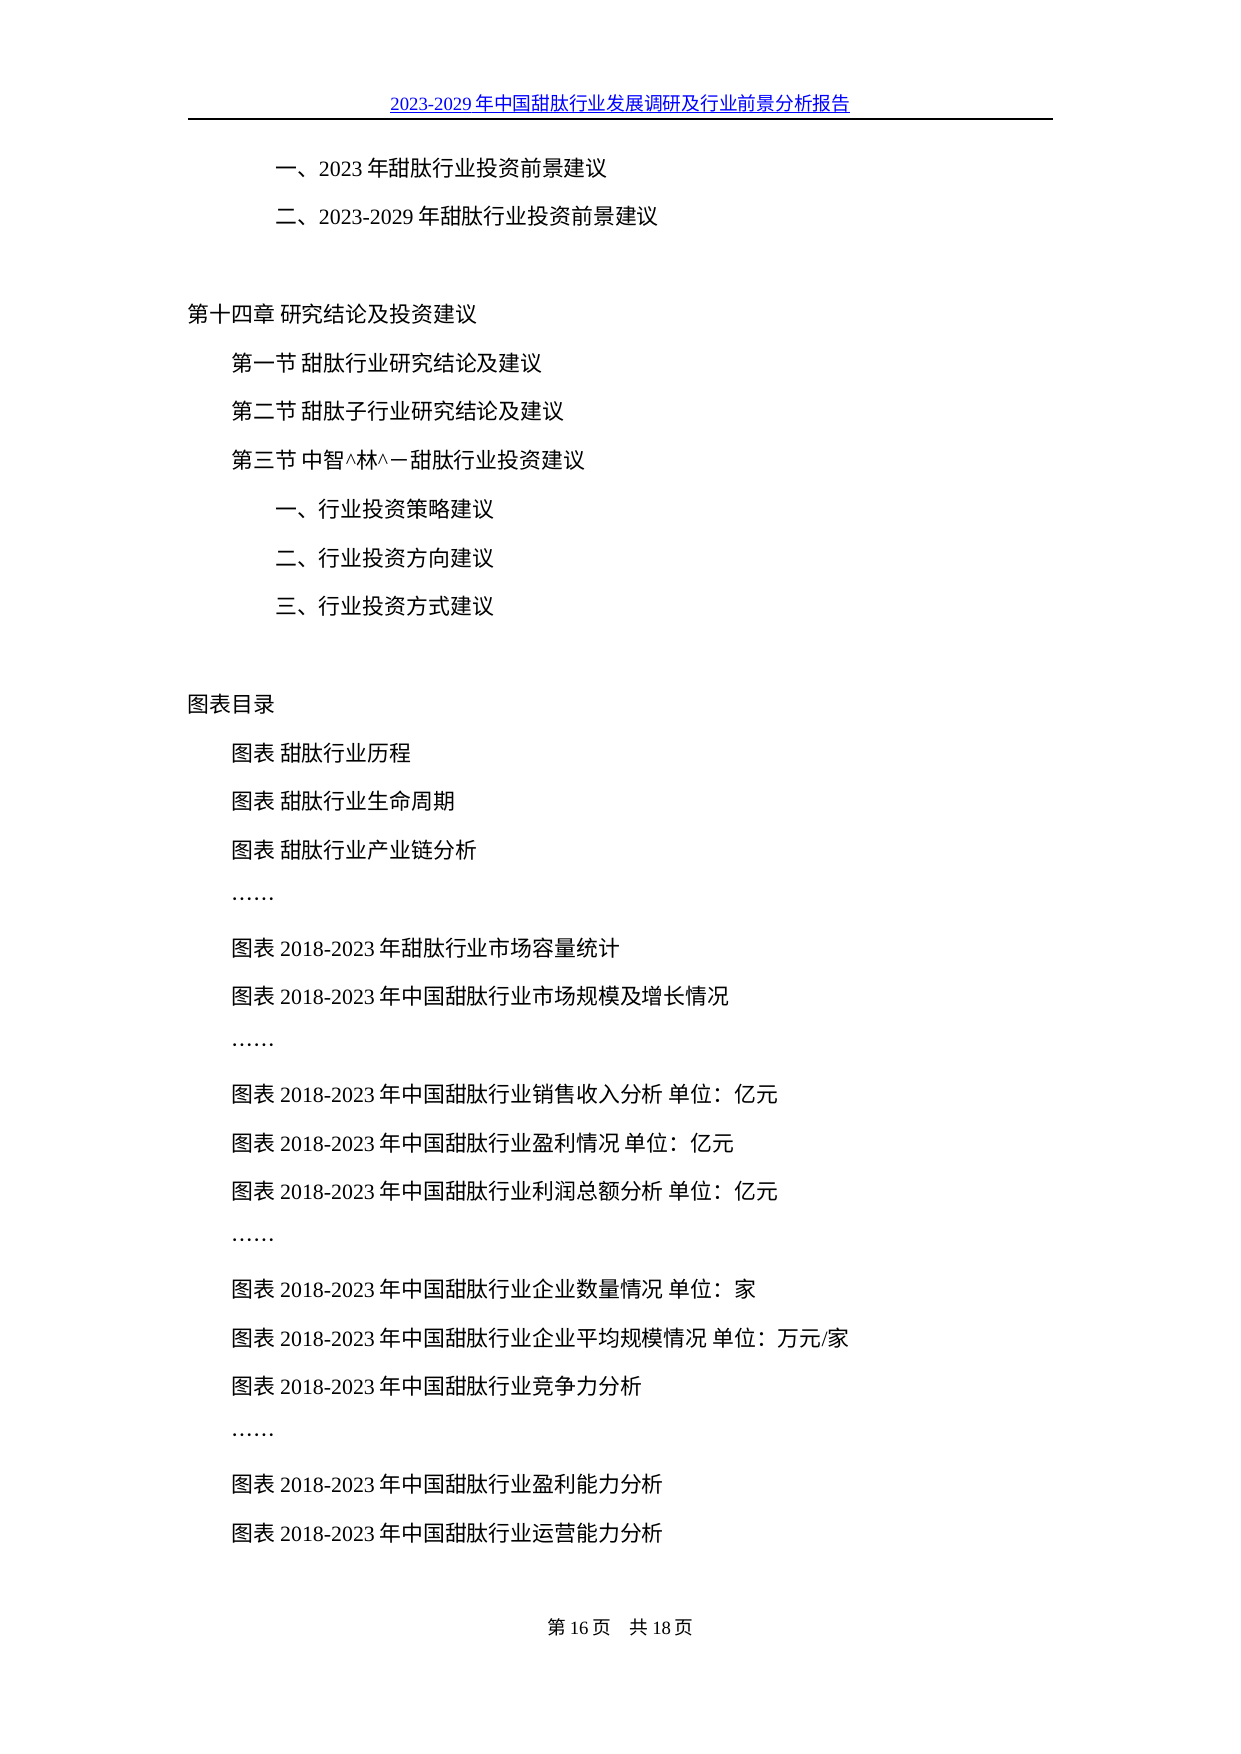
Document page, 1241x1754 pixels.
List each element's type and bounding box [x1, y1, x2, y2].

text [187, 150, 1053, 1548]
